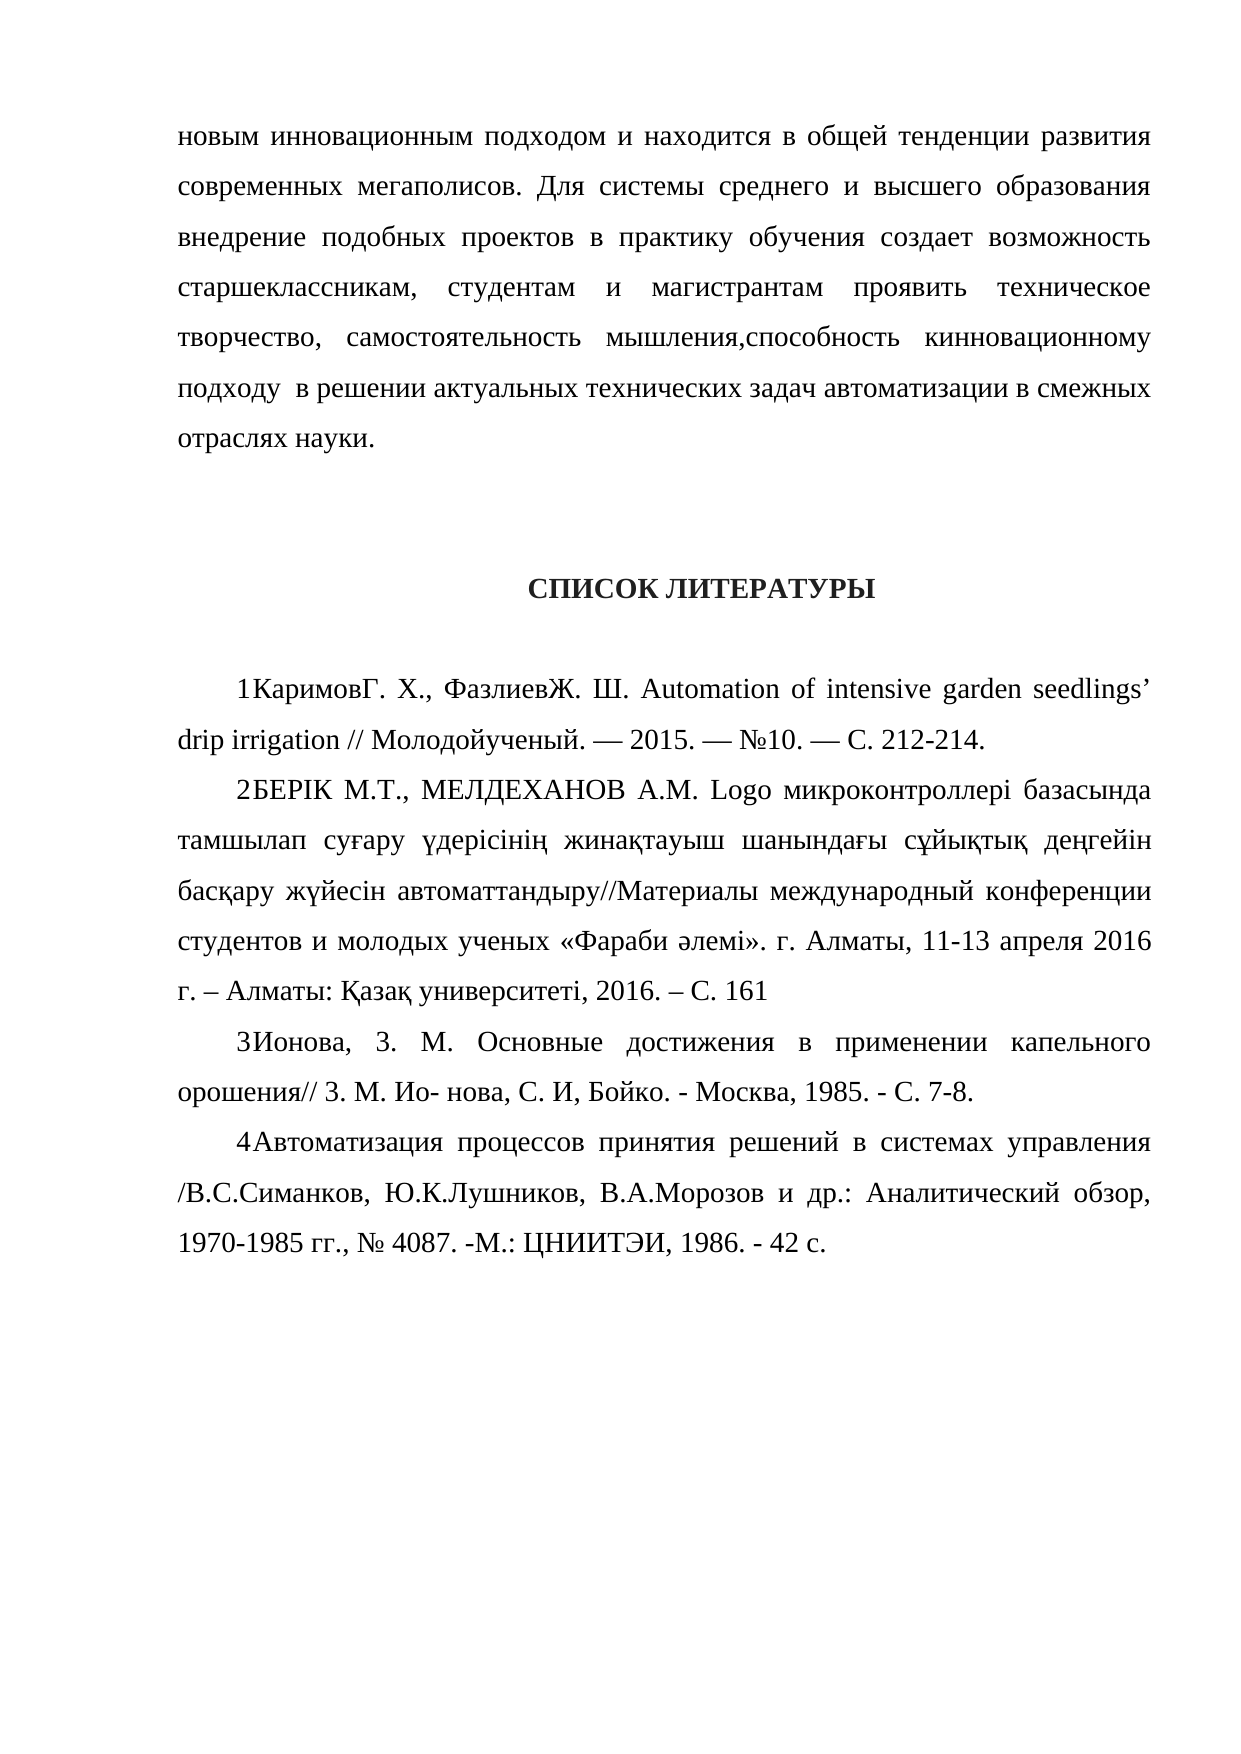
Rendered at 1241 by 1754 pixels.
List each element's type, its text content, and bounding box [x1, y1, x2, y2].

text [177, 118, 1152, 453]
list КаримовГ. Х., ФазлиевЖ. Ш. Automation of intensive garden seedlings’ drip irrigation // Молодойученый. — 2015. — №10. — С. 212-214. [177, 672, 1152, 755]
text СПИСОК ЛИТЕРАТУРЫ [177, 571, 1152, 604]
list Автоматизация процессов принятия решений в системах управления /В.С.Симанков, Ю.К.Лушников, В.А.Морозов и др.: Аналитический обзор, 1970-1985 гг., № 4087. -М.: ЦНИИТЭИ, 1986. - 42 с. [177, 1124, 1152, 1258]
list БЕРІК М.Т., МЕЛДЕХАНОВ А.М. Logo микроконтроллері базасында тамшылап суғару үдерісінің жинақтауыш шанындағы сұйықтық деңгейін басқару жүйесін автоматтандыру//Материалы международный конференции студентов и молодых ученых «Фараби әлемі». г. Алматы, 11-13 апреля 2016 г. – Алматы: Қазақ университеті, 2016. – С. 161 [177, 772, 1152, 1007]
list Ионова, 3. М. Основные достижения в применении капельного орошения// 3. М. Ио- нова, С. И, Бойко. - Москва, 1985. - С. 7-8. [177, 1024, 1152, 1108]
